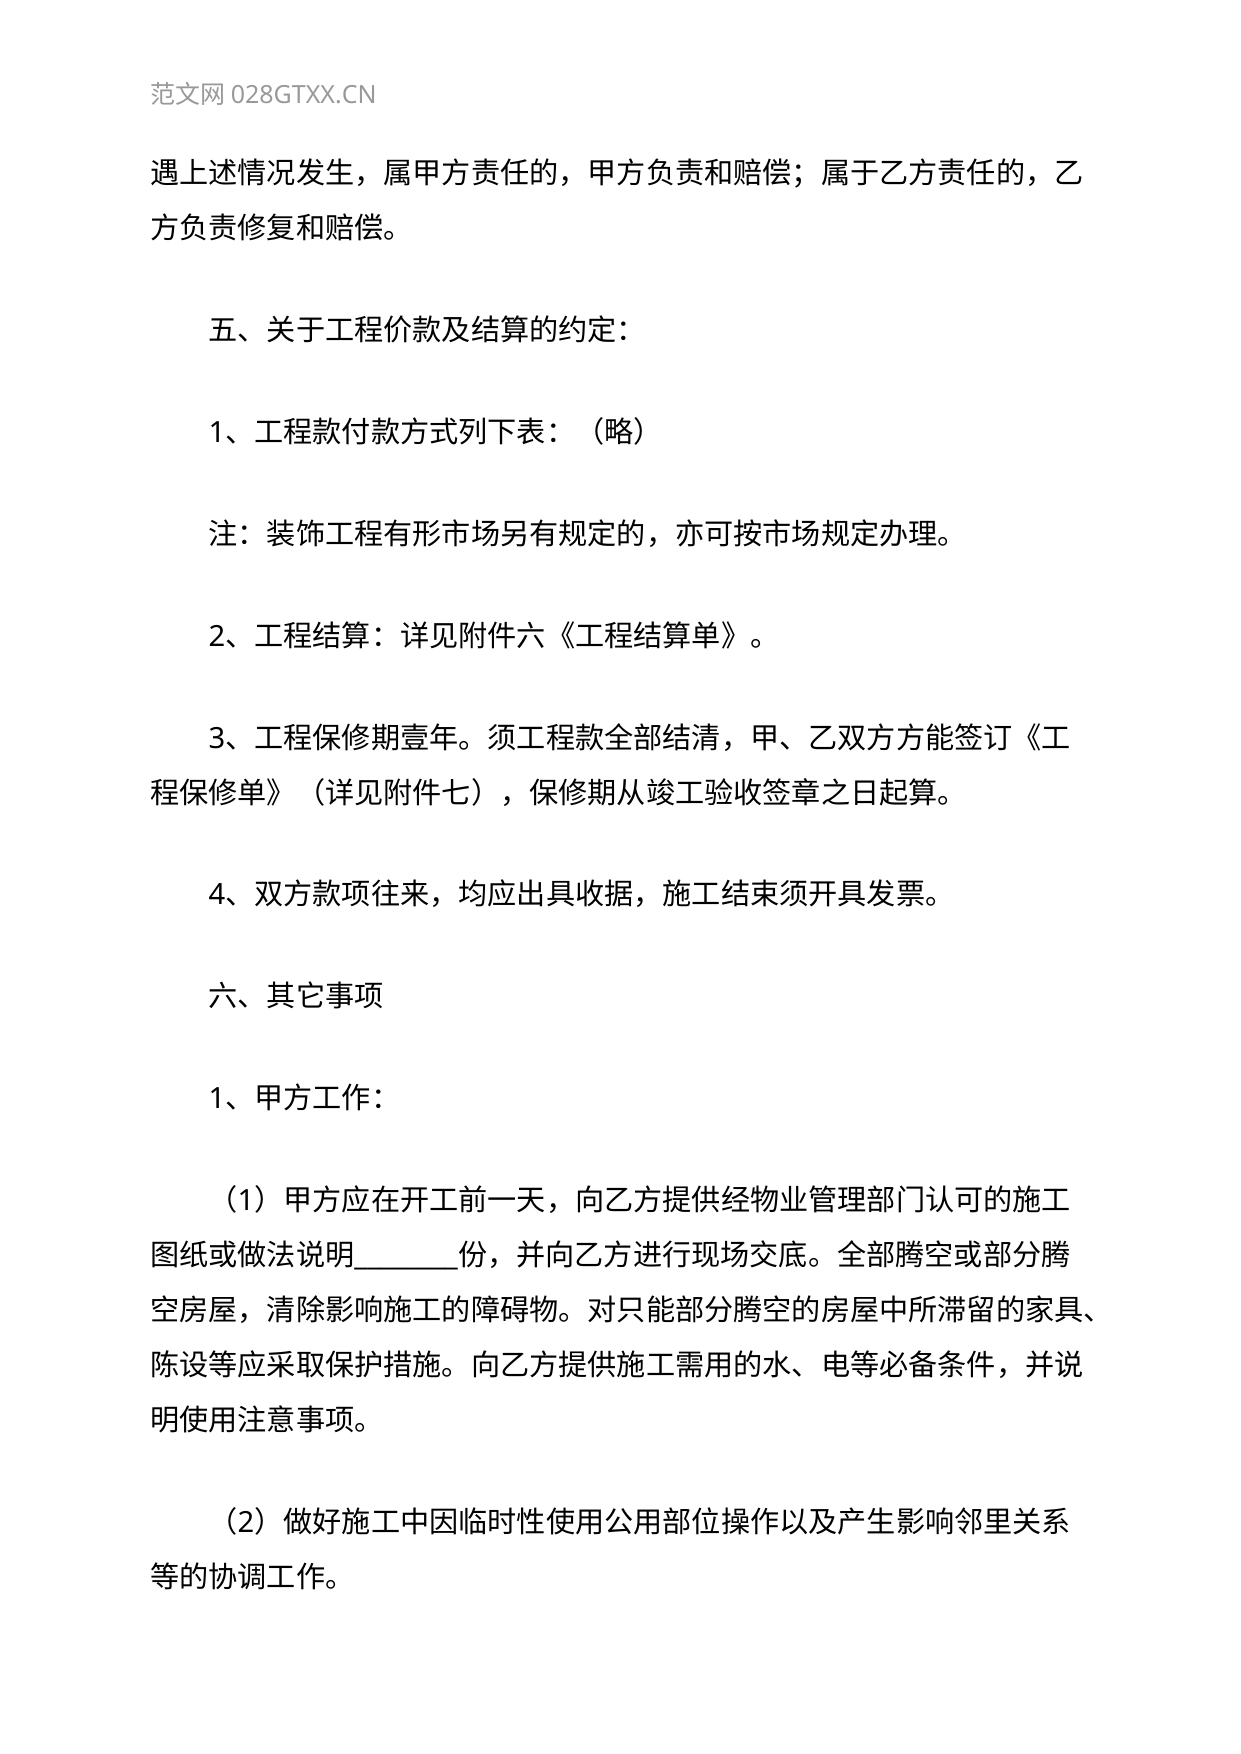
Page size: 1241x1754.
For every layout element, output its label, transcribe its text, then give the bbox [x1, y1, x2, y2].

text （2）做好施工中因临时性使用公用部位操作以及产生影响邻里关系等的协调工作。 [150, 1498, 1090, 1596]
text 1、工程款付款方式列下表：（略） [150, 408, 1090, 451]
text 五、关于工程价款及结算的约定： [150, 307, 1090, 349]
text （1）甲方应在开工前一天，向乙方提供经物业管理部门认可的施工图纸或做法说明________份，并向乙方进行现场交底。全部腾空或部分腾空房屋，清除影响施工的障碍物。对只能部分腾空的房屋中所滞留的家具、陈设等应采取保护措施。向乙方提供施工需用的水、电等必备条件，并说明使用注意事项。 [150, 1177, 1090, 1439]
text 六、其它事项 [150, 973, 1090, 1015]
text 2、工程结算：详见附件六《工程结算单》。 [150, 612, 1090, 654]
text 注：装饰工程有形市场另有规定的，亦可按市场规定办理。 [150, 510, 1090, 553]
text 1、甲方工作： [150, 1075, 1090, 1117]
text 4、双方款项往来，均应出具收据，施工结束须开具发票。 [150, 871, 1090, 913]
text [150, 150, 1090, 247]
text 3、工程保修期壹年。须工程款全部结清，甲、乙双方方能签订《工程保修单》（详见附件七），保修期从竣工验收签章之日起算。 [150, 714, 1090, 811]
